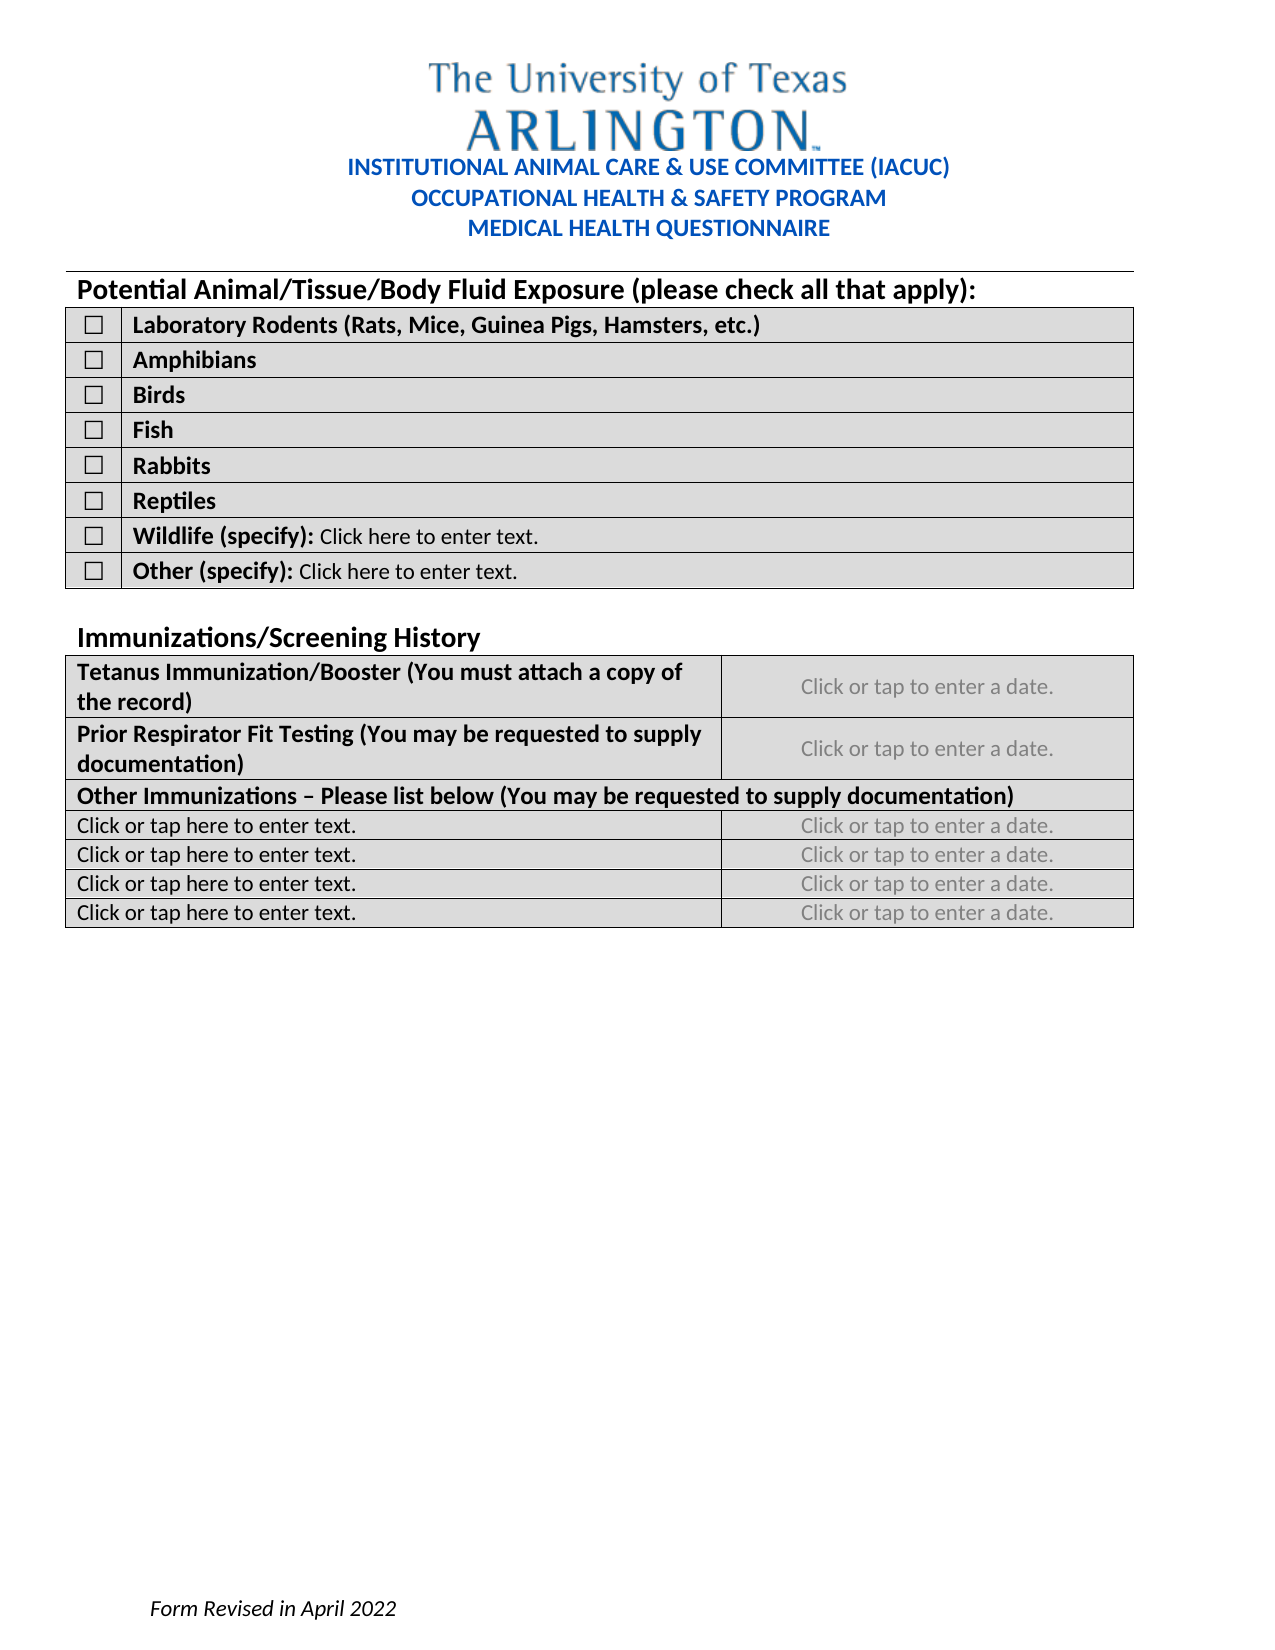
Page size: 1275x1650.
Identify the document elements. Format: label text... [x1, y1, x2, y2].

table_cell Reptiles [122, 483, 1133, 517]
table_cell Other Immunizations – Please list below (You may be requested to supply documentation) [66, 780, 1133, 810]
table_cell Wildlife (specify): [122, 518, 1133, 552]
picture [428, 62, 847, 151]
table_cell Immunizations/Screening History [66, 589, 1134, 654]
table_cell Rabbits [122, 448, 1133, 482]
table_cell Birds [122, 378, 1133, 412]
table_cell Fish [122, 413, 1133, 447]
table_cell Tetanus Immunization/Booster (You must attach a copy of the record) [66, 656, 721, 717]
table_cell Potential Animal/Tissue/Body Fluid Exposure (please check all that apply): [66, 272, 1134, 307]
table_cell Laboratory Rodents (Rats, Mice, Guinea Pigs, Hamsters, etc.) [122, 308, 1133, 342]
table_cell Amphibians [122, 343, 1133, 377]
table_cell Prior Respirator Fit Testing (You may be requested to supply documentation) [66, 718, 721, 779]
table_cell Other (specify): [122, 553, 1133, 587]
